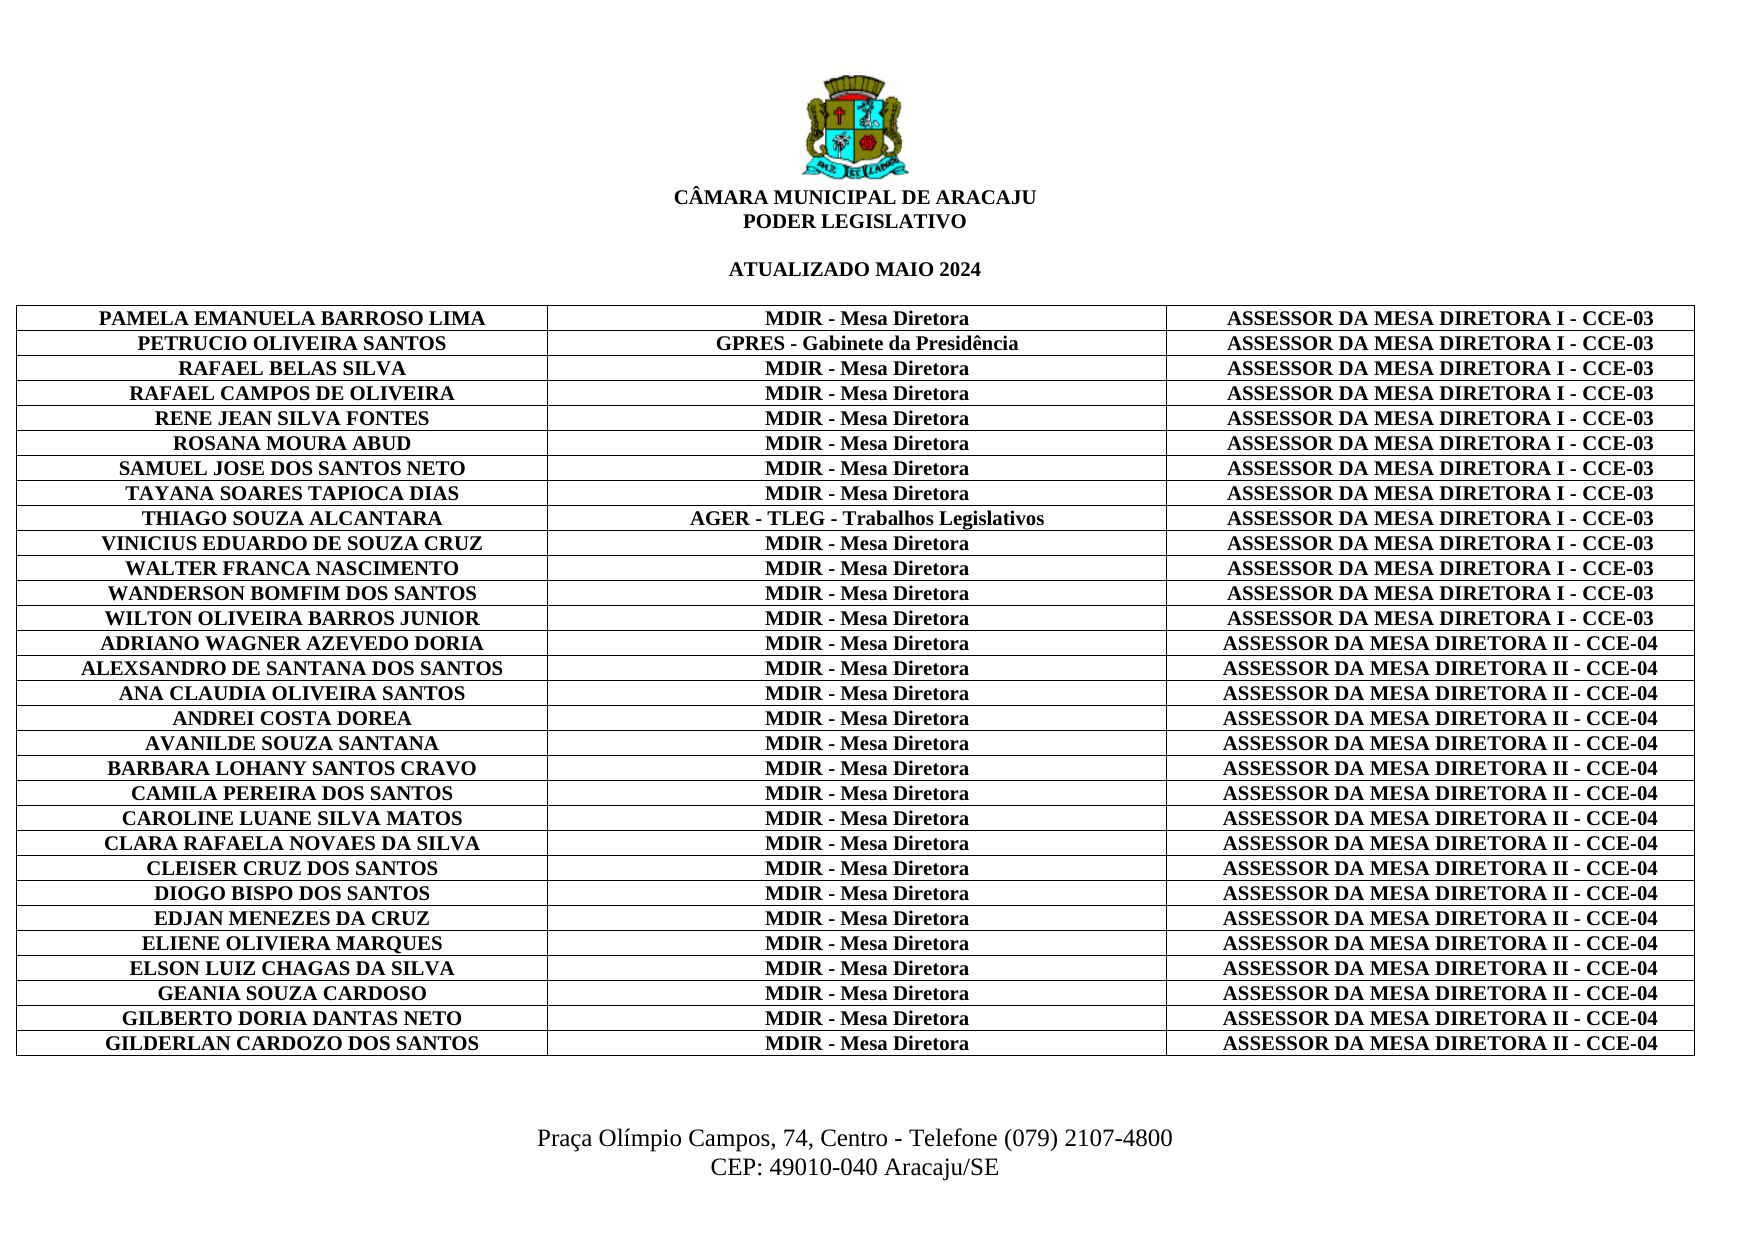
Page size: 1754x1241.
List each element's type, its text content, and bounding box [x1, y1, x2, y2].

table_cell ASSESSOR DA MESA DIRETORA II - CCE-04 [1167, 931, 1694, 955]
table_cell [1167, 1031, 1694, 1055]
table_cell AVANILDE SOUZA SANTANA [17, 731, 547, 755]
table_cell SAMUEL JOSE DOS SANTOS NETO [17, 456, 547, 480]
table_cell ASSESSOR DA MESA DIRETORA I - CCE-03 [1167, 381, 1694, 405]
table_cell ASSESSOR DA MESA DIRETORA I - CCE-03 [1167, 406, 1694, 430]
table_cell ASSESSOR DA MESA DIRETORA II - CCE-04 [1167, 831, 1694, 855]
table_cell MDIR - Mesa Diretora [548, 931, 1166, 955]
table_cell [548, 1031, 1166, 1055]
table_cell MDIR - Mesa Diretora [548, 906, 1166, 930]
table_cell MDIR - Mesa Diretora [548, 681, 1166, 705]
table_cell CAROLINE LUANE SILVA MATOS [17, 806, 547, 830]
table_cell ASSESSOR DA MESA DIRETORA I - CCE-03 [1167, 356, 1694, 380]
table_cell MDIR - Mesa Diretora [548, 781, 1166, 805]
table_cell MDIR - Mesa Diretora [548, 631, 1166, 655]
table_cell CAMILA PEREIRA DOS SANTOS [17, 781, 547, 805]
table_cell MDIR - Mesa Diretora [548, 456, 1166, 480]
table_cell ASSESSOR DA MESA DIRETORA II - CCE-04 [1167, 756, 1694, 780]
table_cell MDIR - Mesa Diretora [548, 656, 1166, 680]
table_cell CLARA RAFAELA NOVAES DA SILVA [17, 831, 547, 855]
table_cell RAFAEL CAMPOS DE OLIVEIRA [17, 381, 547, 405]
table_cell VINICIUS EDUARDO DE SOUZA CRUZ [17, 531, 547, 555]
table_cell MDIR - Mesa Diretora [548, 581, 1166, 605]
table_cell ASSESSOR DA MESA DIRETORA II - CCE-04 [1167, 731, 1694, 755]
table_cell AGER - TLEG - Trabalhos Legislativos [548, 506, 1166, 530]
table_cell BARBARA LOHANY SANTOS CRAVO [17, 756, 547, 780]
table_cell GILDERLAN CARDOZO DOS SANTOS [17, 1031, 547, 1055]
table_cell MDIR - Mesa Diretora [548, 881, 1166, 905]
table_cell ASSESSOR DA MESA DIRETORA I - CCE-03 [1167, 606, 1694, 630]
table_cell MDIR - Mesa Diretora [548, 531, 1166, 555]
table_cell ASSESSOR DA MESA DIRETORA I - CCE-03 [1167, 531, 1694, 555]
table_cell RAFAEL BELAS SILVA [17, 356, 547, 380]
table_cell ASSESSOR DA MESA DIRETORA I - CCE-03 [1167, 506, 1694, 530]
table_cell WANDERSON BOMFIM DOS SANTOS [17, 581, 547, 605]
table_cell ASSESSOR DA MESA DIRETORA II - CCE-04 [1167, 906, 1694, 930]
table_cell ASSESSOR DA MESA DIRETORA II - CCE-04 [1167, 806, 1694, 830]
table_cell DIOGO BISPO DOS SANTOS [17, 881, 547, 905]
table_cell MDIR - Mesa Diretora [548, 406, 1166, 430]
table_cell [548, 306, 1166, 330]
table_cell RENE JEAN SILVA FONTES [17, 406, 547, 430]
table_cell ASSESSOR DA MESA DIRETORA II - CCE-04 [1167, 856, 1694, 880]
table_cell MDIR - Mesa Diretora [548, 431, 1166, 455]
table_cell TAYANA SOARES TAPIOCA DIAS [17, 481, 547, 505]
table_cell MDIR - Mesa Diretora [548, 956, 1166, 980]
table_cell ASSESSOR DA MESA DIRETORA I - CCE-03 [1167, 581, 1694, 605]
table_cell MDIR - Mesa Diretora [548, 731, 1166, 755]
table_cell ASSESSOR DA MESA DIRETORA II - CCE-04 [1167, 706, 1694, 730]
table_cell ASSESSOR DA MESA DIRETORA II - CCE-04 [1167, 956, 1694, 980]
table_cell EDJAN MENEZES DA CRUZ [17, 906, 547, 930]
table_cell WALTER FRANCA NASCIMENTO [17, 556, 547, 580]
table_cell ROSANA MOURA ABUD [17, 431, 547, 455]
table_cell ASSESSOR DA MESA DIRETORA II - CCE-04 [1167, 631, 1694, 655]
table_cell MDIR - Mesa Diretora [548, 381, 1166, 405]
table_cell ELIENE OLIVIERA MARQUES [17, 931, 547, 955]
table_cell ASSESSOR DA MESA DIRETORA II - CCE-04 [1167, 656, 1694, 680]
table_cell PETRUCIO OLIVEIRA SANTOS [17, 331, 547, 355]
table_cell THIAGO SOUZA ALCANTARA [17, 506, 547, 530]
table_cell MDIR - Mesa Diretora [548, 806, 1166, 830]
table_cell MDIR - Mesa Diretora [548, 831, 1166, 855]
table_cell GILBERTO DORIA DANTAS NETO [17, 1006, 547, 1030]
table_cell ASSESSOR DA MESA DIRETORA I - CCE-03 [1167, 481, 1694, 505]
table_cell ASSESSOR DA MESA DIRETORA I - CCE-03 [1167, 456, 1694, 480]
table_cell ALEXSANDRO DE SANTANA DOS SANTOS [17, 656, 547, 680]
table_cell MDIR - Mesa Diretora [548, 1006, 1166, 1030]
table_cell ASSESSOR DA MESA DIRETORA II - CCE-04 [1167, 681, 1694, 705]
table_cell ANDREI COSTA DOREA [17, 706, 547, 730]
table_cell CLEISER CRUZ DOS SANTOS [17, 856, 547, 880]
table_cell ASSESSOR DA MESA DIRETORA I - CCE-03 [1167, 331, 1694, 355]
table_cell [1167, 306, 1694, 330]
table_cell ASSESSOR DA MESA DIRETORA II - CCE-04 [1167, 881, 1694, 905]
table_cell ASSESSOR DA MESA DIRETORA I - CCE-03 [1167, 556, 1694, 580]
table_cell ASSESSOR DA MESA DIRETORA II - CCE-04 [1167, 981, 1694, 1005]
table_cell MDIR - Mesa Diretora [548, 706, 1166, 730]
table_cell ELSON LUIZ CHAGAS DA SILVA [17, 956, 547, 980]
table_cell ASSESSOR DA MESA DIRETORA II - CCE-04 [1167, 1006, 1694, 1030]
table_cell ADRIANO WAGNER AZEVEDO DORIA [17, 631, 547, 655]
table_cell ANA CLAUDIA OLIVEIRA SANTOS [17, 681, 547, 705]
table_cell MDIR - Mesa Diretora [548, 856, 1166, 880]
table_cell MDIR - Mesa Diretora [548, 481, 1166, 505]
table_cell ASSESSOR DA MESA DIRETORA I - CCE-03 [1167, 431, 1694, 455]
table_cell MDIR - Mesa Diretora [548, 556, 1166, 580]
table_cell WILTON OLIVEIRA BARROS JUNIOR [17, 606, 547, 630]
table_cell GEANIA SOUZA CARDOSO [17, 981, 547, 1005]
table_cell MDIR - Mesa Diretora [548, 981, 1166, 1005]
table_cell PAMELA EMANUELA BARROSO LIMA [17, 306, 547, 330]
table_cell MDIR - Mesa Diretora [548, 356, 1166, 380]
table_cell GPRES - Gabinete da Presidência [548, 331, 1166, 355]
table_cell MDIR - Mesa Diretora [548, 606, 1166, 630]
table_cell MDIR - Mesa Diretora [548, 756, 1166, 780]
table_cell ASSESSOR DA MESA DIRETORA II - CCE-04 [1167, 781, 1694, 805]
